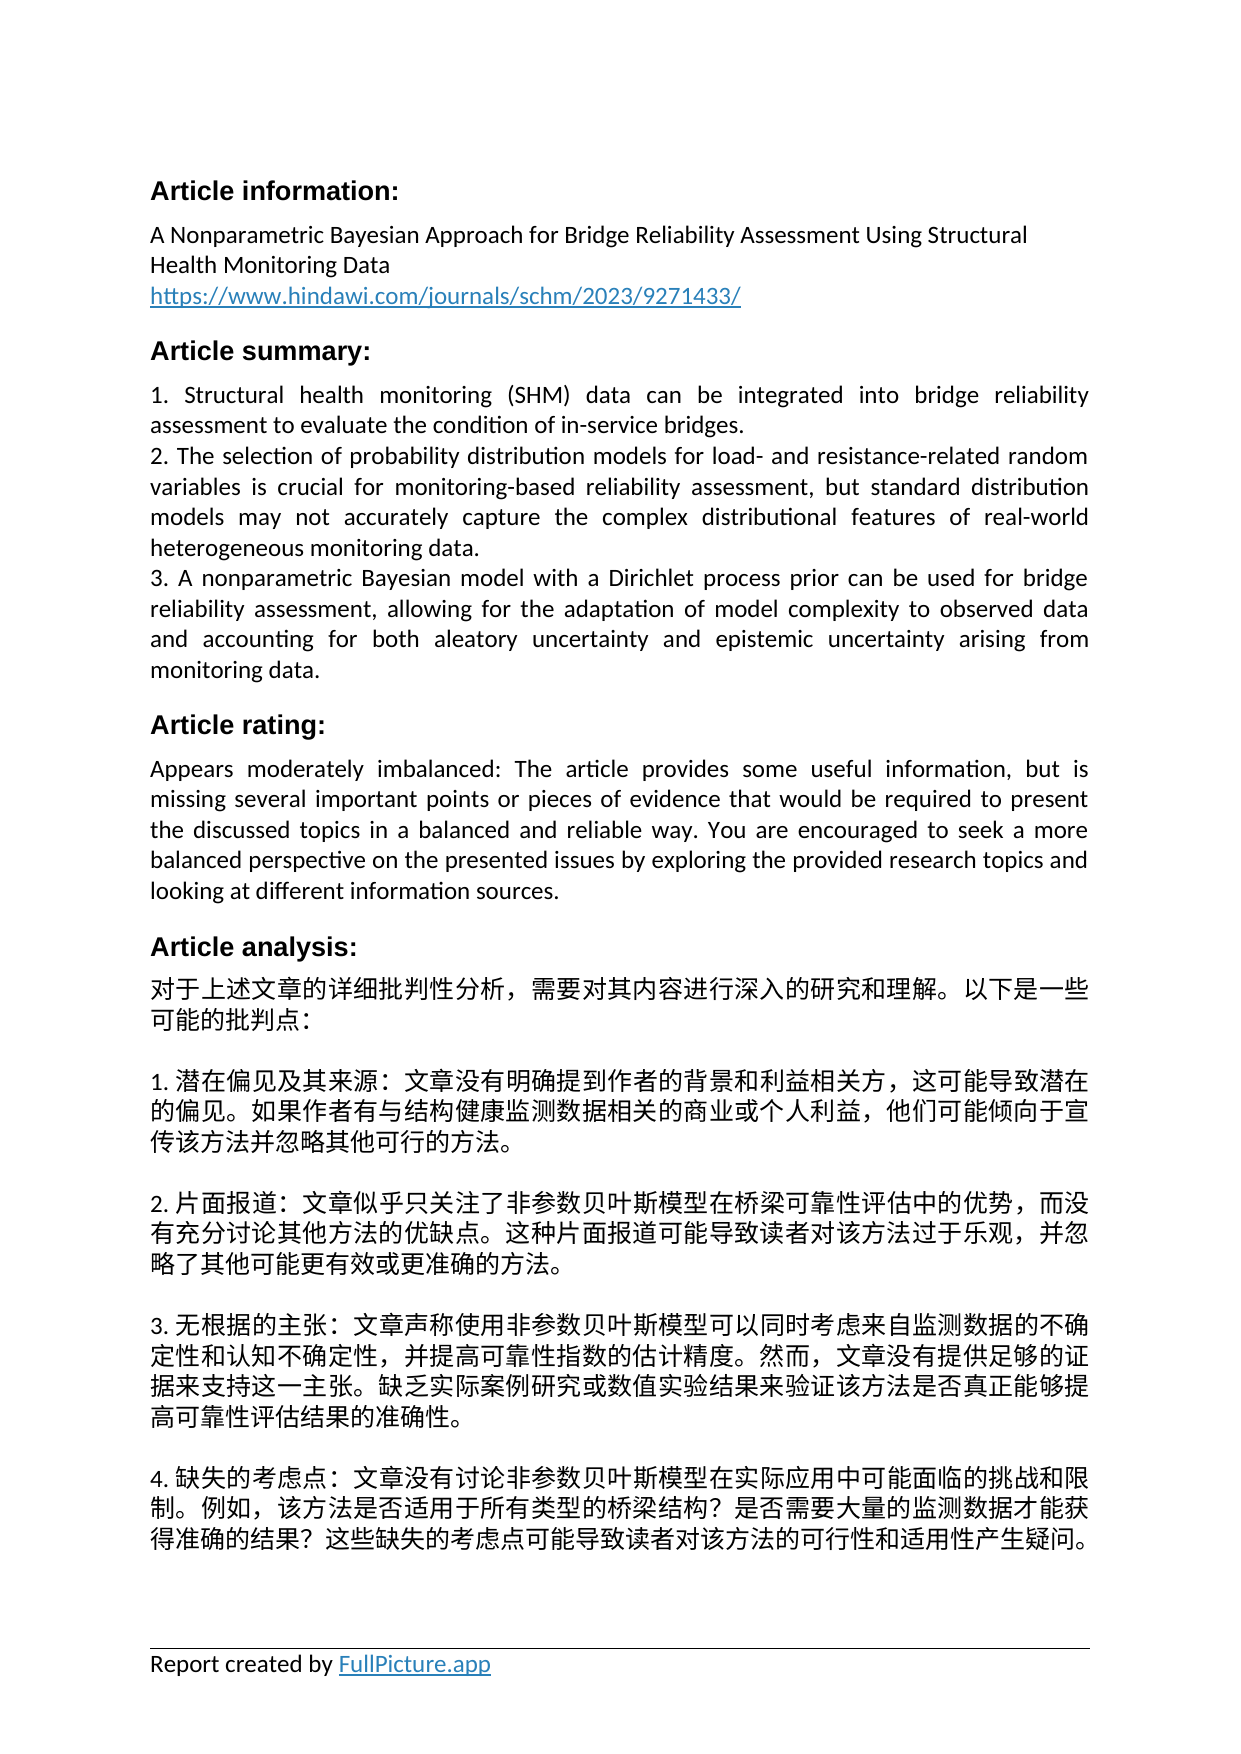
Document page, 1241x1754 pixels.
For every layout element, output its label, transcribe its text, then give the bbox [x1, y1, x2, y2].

text Appears moderately imbalanced: The article provides some useful information, but is missing several important points or pieces of evidence that would be required to present the discussed topics in a balanced and reliable way. You are encouraged to seek a more balanced perspective on the presented issues by exploring the provided research topics and looking at different information sources. [150, 753, 1090, 906]
text 3. 无根据的主张：文章声称使用非参数贝叶斯模型可以同时考虑来自监测数据的不确定性和认知不确定性，并提高可靠性指数的估计精度。然而，文章没有提供足够的证据来支持这一主张。缺乏实际案例研究或数值实验结果来验证该方法是否真正能够提高可靠性评估结果的准确性。 [150, 1310, 1090, 1432]
text 4. 缺失的考虑点：文章没有讨论非参数贝叶斯模型在实际应用中可能面临的挑战和限制。例如，该方法是否适用于所有类型的桥梁结构？是否需要大量的监测数据才能获得准确的结果？这些缺失的考虑点可能导致读者对该方法的可行性和适用性产生疑问。 [150, 1463, 1090, 1554]
text 1. Structural health monitoring (SHM) data can be integrated into bridge reliability assessment to evaluate the condition of in-service bridges. [150, 379, 1090, 440]
text 2. The selection of probability distribution models for load- and resistance-related random variables is crucial for monitoring-based reliability assessment, but standard distribution models may not accurately capture the complex distributional features of real-world heterogeneous monitoring data. [150, 440, 1090, 562]
text 3. A nonparametric Bayesian model with a Dirichlet process prior can be used for bridge reliability assessment, allowing for the adaptation of model complexity to observed data and accounting for both aleatory uncertainty and epistemic uncertainty arising from monitoring data. [150, 562, 1090, 684]
text 对于上述文章的详细批判性分析，需要对其内容进行深入的研究和理解。以下是一些可能的批判点： [150, 974, 1090, 1035]
subtitle Article analysis: [150, 931, 1090, 962]
text A Nonparametric Bayesian Approach for Bridge Reliability Assessment Using Structural Health Monitoring Datahttps://www.hindawi.com/journals/schm/2023/9271433/ [150, 219, 1090, 310]
subtitle Article summary: [150, 335, 1090, 367]
subtitle Article rating: [150, 709, 1090, 741]
subtitle Article information: [150, 175, 1090, 206]
text 2. 片面报道：文章似乎只关注了非参数贝叶斯模型在桥梁可靠性评估中的优势，而没有充分讨论其他方法的优缺点。这种片面报道可能导致读者对该方法过于乐观，并忽略了其他可能更有效或更准确的方法。 [150, 1188, 1090, 1279]
text 1. 潜在偏见及其来源：文章没有明确提到作者的背景和利益相关方，这可能导致潜在的偏见。如果作者有与结构健康监测数据相关的商业或个人利益，他们可能倾向于宣传该方法并忽略其他可行的方法。 [150, 1066, 1090, 1157]
